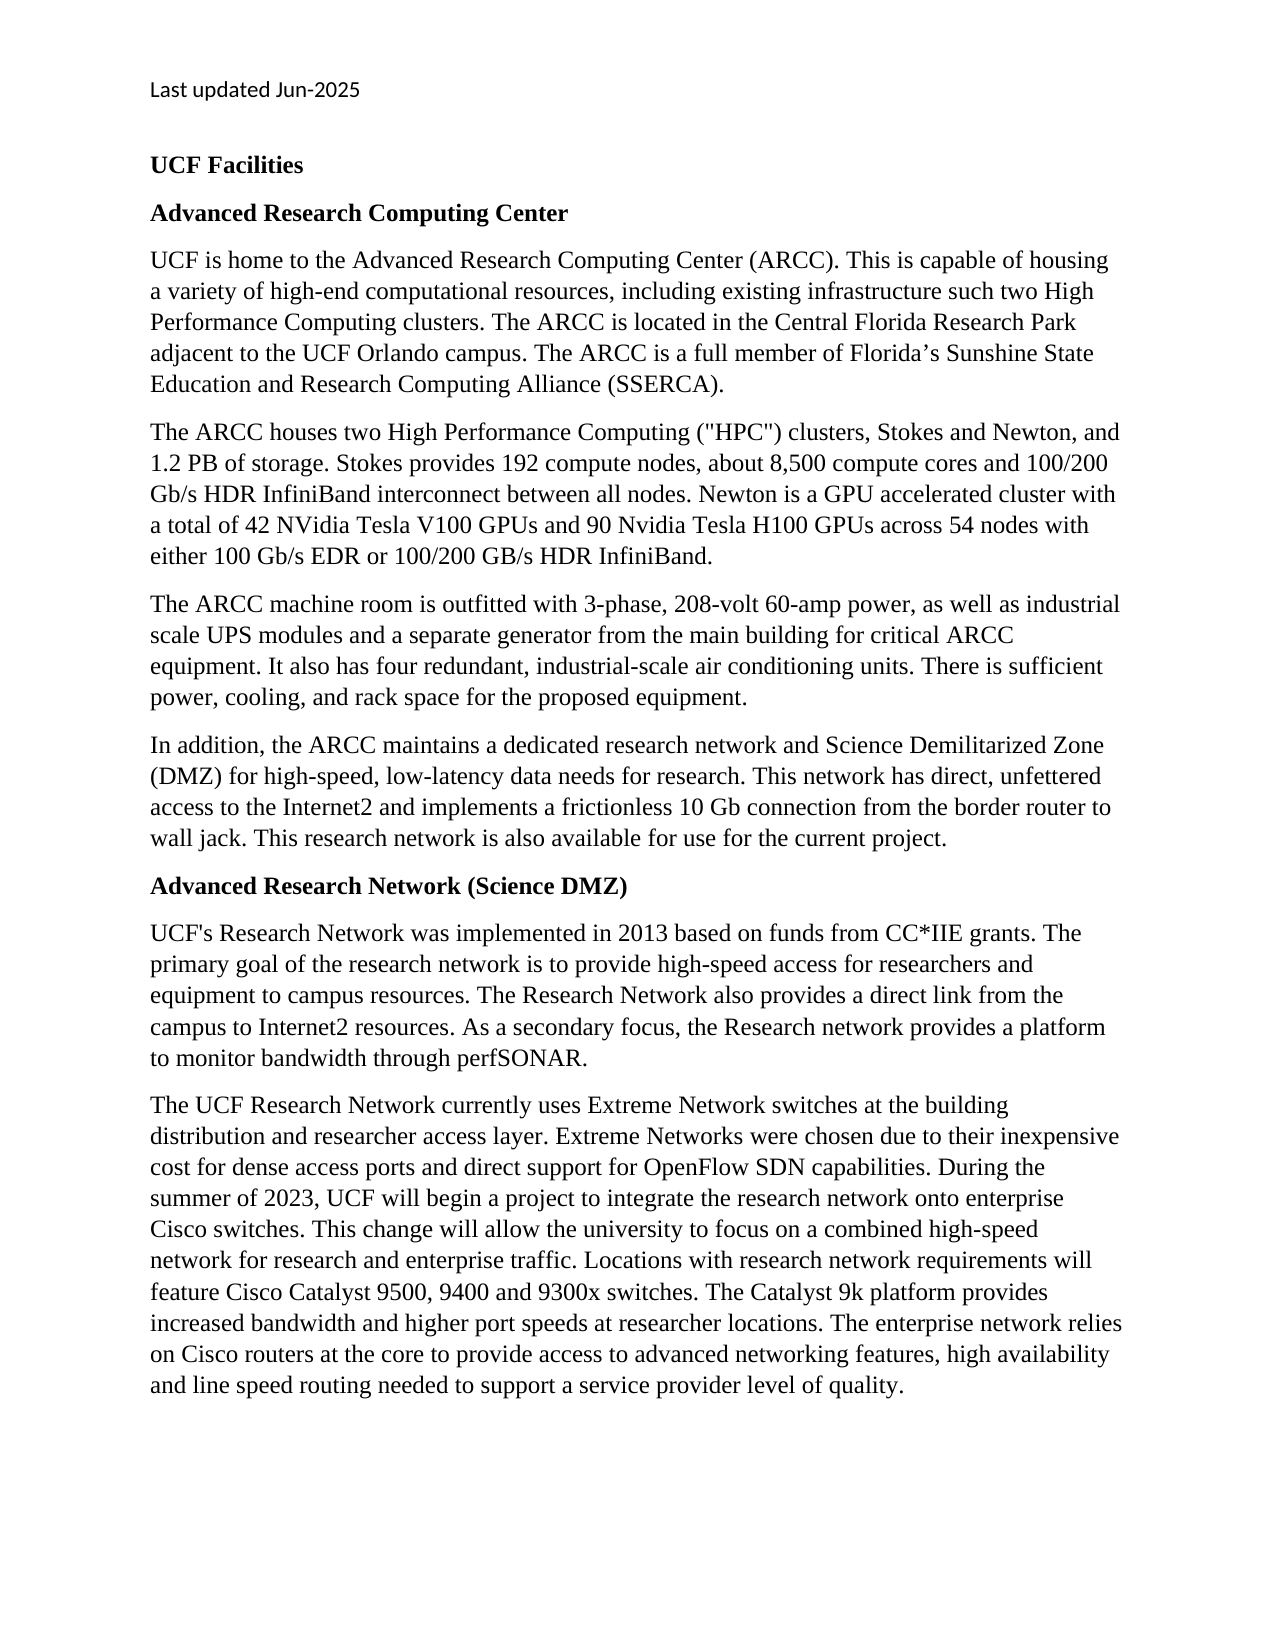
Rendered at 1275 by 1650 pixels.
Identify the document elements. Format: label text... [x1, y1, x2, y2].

text The UCF Research Network currently uses Extreme Network switches at the building distribution and researcher access layer. Extreme Networks were chosen due to their inexpensive cost for dense access ports and direct support for OpenFlow SDN capabilities. During the summer of 2023, UCF will begin a project to integrate the research network onto enterprise Cisco switches. This change will allow the university to focus on a combined high-speed network for research and enterprise traffic. Locations with research network requirements will feature Cisco Catalyst 9500, 9400 and 9300x switches. The Catalyst 9k platform provides increased bandwidth and higher port speeds at researcher locations. The enterprise network relies on Cisco routers at the core to provide access to advanced networking features, high availability and line speed routing needed to support a service provider level of quality. [150, 1090, 1125, 1398]
text UCF Facilities [150, 150, 1125, 179]
text Advanced Research Network (Science DMZ) [150, 871, 1125, 899]
text The ARCC machine room is outfitted with 3-phase, 208-volt 60-amp power, as well as industrial scale UPS modules and a separate generator from the main building for critical ARCC equipment. It also has four redundant, industrial-scale air conditioning units. There is sufficient power, cooling, and rack space for the proposed equipment. [150, 589, 1125, 711]
text Advanced Research Computing Center [150, 198, 1125, 226]
text The ARCC houses two High Performance Computing ("HPC") clusters, Stokes and Newton, and 1.2 PB of storage. Stokes provides 192 compute nodes, about 8,500 compute cores and 100/200 Gb/s HDR InfiniBand interconnect between all nodes. Newton is a GPU accelerated cluster with a total of 42 NVidia Tesla V100 GPUs and 90 Nvidia Tesla H100 GPUs across 54 nodes with either 100 Gb/s EDR or 100/200 GB/s HDR InfiniBand. [150, 417, 1125, 570]
text UCF is home to the Advanced Research Computing Center (ARCC). This is capable of housing a variety of high-end computational resources, including existing infrastructure such two High Performance Computing clusters. The ARCC is located in the Central Florida Research Park adjacent to the UCF Orlando campus. The ARCC is a full member of Florida’s Sunshine State Education and Research Computing Alliance (SSERCA). [150, 245, 1125, 398]
text UCF's Research Network was implemented in 2013 based on funds from CC*IIE grants. The primary goal of the research network is to provide high-speed access for researchers and equipment to campus resources. The Research Network also provides a direct link from the campus to Internet2 resources. As a secondary focus, the Research network provides a platform to monitor bandwidth through perfSONAR. [150, 918, 1125, 1071]
text In addition, the ARCC maintains a dedicated research network and Science Demilitarized Zone (DMZ) for high-speed, low-latency data needs for research. This network has direct, unfettered access to the Internet2 and implements a frictionless 10 Gb connection from the border router to wall jack. This research network is also available for use for the current project. [150, 730, 1125, 852]
